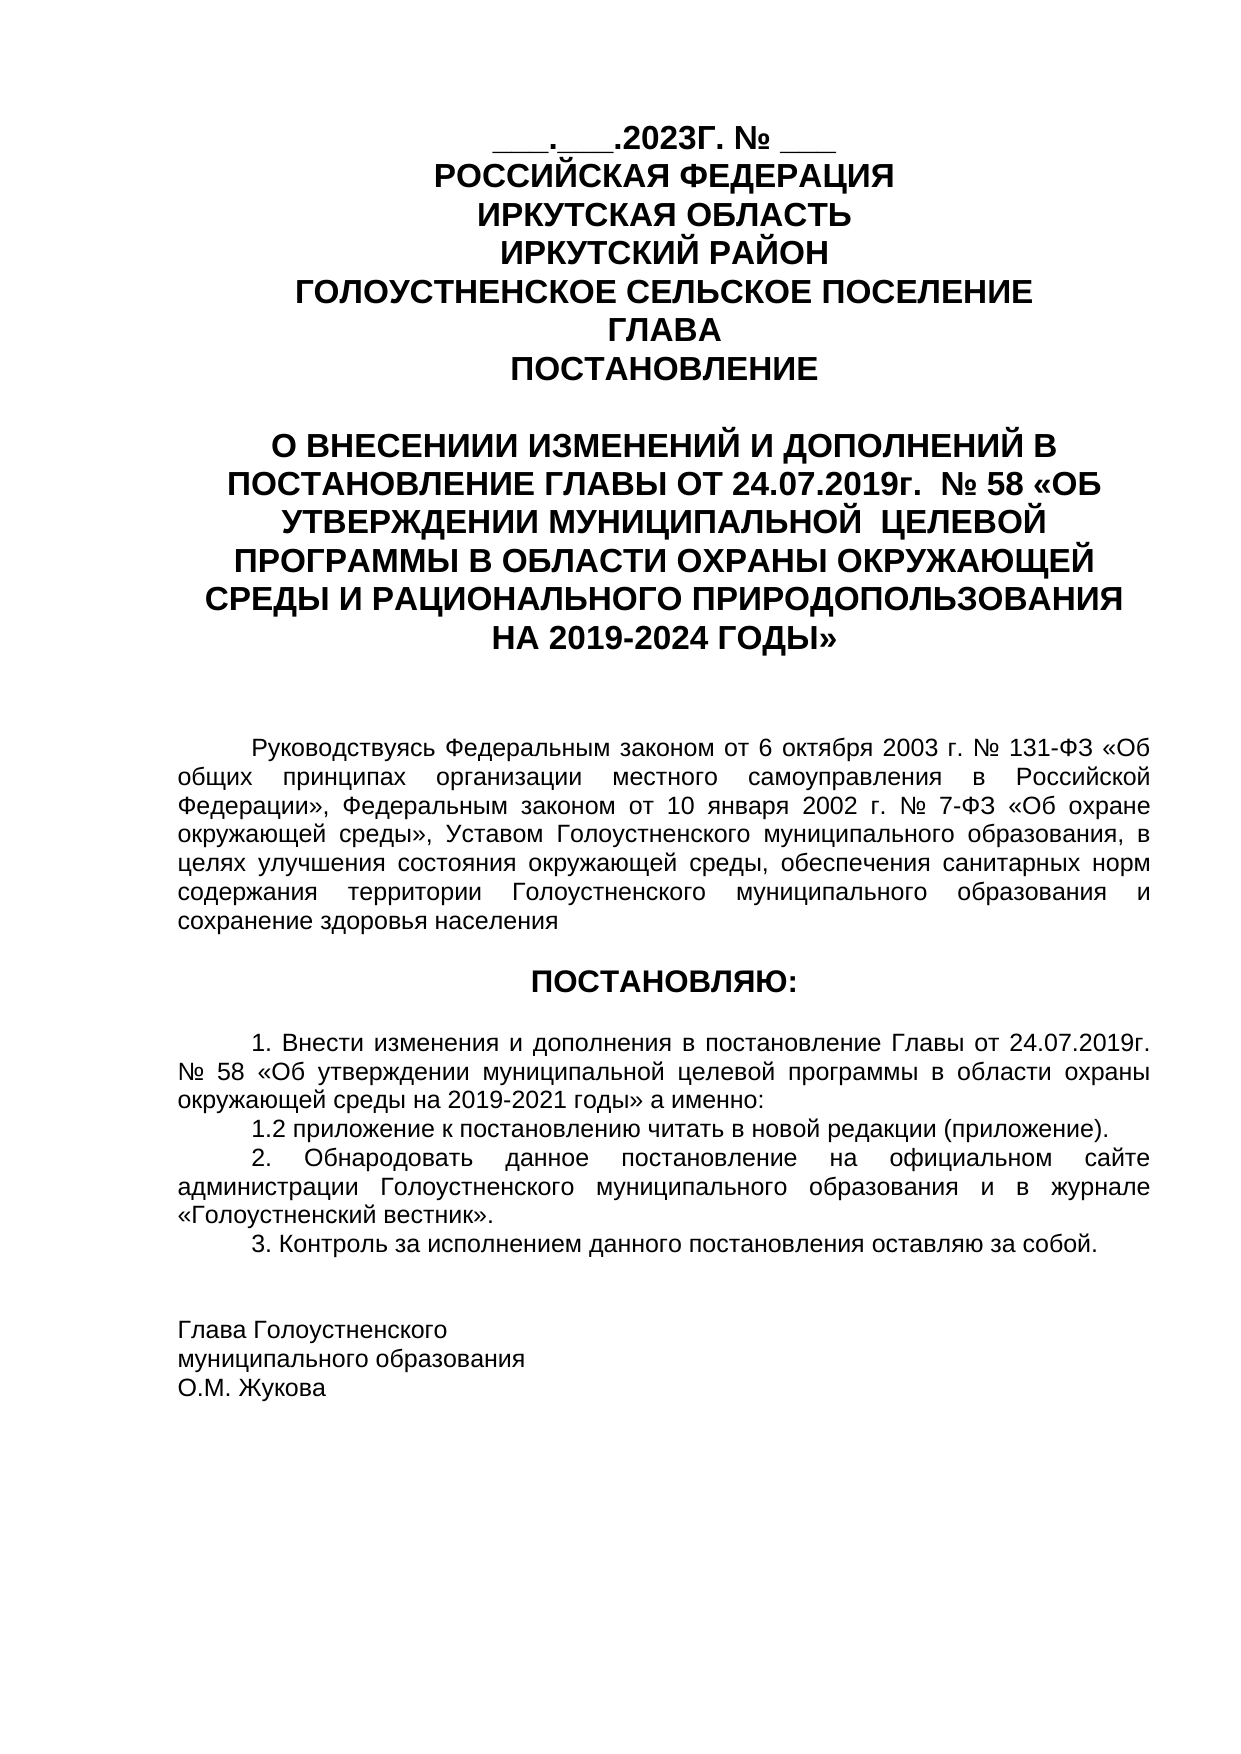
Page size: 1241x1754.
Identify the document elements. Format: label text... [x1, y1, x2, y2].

text ГЛАВА [177, 310, 1152, 349]
text РОССИЙСКАЯ ФЕДЕРАЦИЯ [177, 157, 1152, 195]
text ИРКУТСКАЯ ОБЛАСТЬ [177, 195, 1152, 233]
text О.М. Жукова [177, 1373, 1152, 1402]
text ИРКУТСКИЙ РАЙОН [177, 233, 1152, 272]
text ПРОГРАММЫ В ОБЛАСТИ ОХРАНЫ ОКРУЖАЮЩЕЙ СРЕДЫ И РАЦИОНАЛЬНОГО ПРИРОДОПОЛЬЗОВАНИЯ НА 2019-2024 ГОДЫ» [177, 541, 1152, 656]
text О ВНЕСЕНИИИ ИЗМЕНЕНИЙ И ДОПОЛНЕНИЙ В ПОСТАНОВЛЕНИЕ ГЛАВЫ ОТ 24.07.2019г. № 58 «ОБ УТВЕРЖДЕНИИ МУНИЦИПАЛЬНОЙ ЦЕЛЕВОЙ [177, 426, 1152, 541]
text Глава Голоустненского [177, 1315, 1152, 1344]
text Руководствуясь Федеральным законом от 6 октября 2003 г. № 131-ФЗ «Об общих принципах организации местного самоуправления в Российской Федерации», Федеральным законом от 10 января 2002 г. № 7-ФЗ «Об охране окружающей среды», Уставом Голоустненского муниципального образования, в целях улучшения состояния окружающей среды, обеспечения санитарных норм содержания территории Голоустненского муниципального образования и сохранение здоровья населения [177, 733, 1152, 934]
text 2. Обнародовать данное постановление на официальном сайте администрации Голоустненского муниципального образования и в журнале «Голоустненский вестник». [177, 1143, 1152, 1229]
text муниципального образования [177, 1344, 1152, 1373]
text ___.___.2023Г. № ___ [177, 118, 1152, 157]
text ПОСТАНОВЛЕНИЕ [177, 349, 1152, 387]
text ГОЛОУСТНЕНСКОЕ СЕЛЬСКОЕ ПОСЕЛЕНИЕ [177, 272, 1152, 310]
text 1.2 приложение к постановлению читать в новой редакции (приложение). [177, 1114, 1152, 1143]
text ПОСТАНОВЛЯЮ: [177, 963, 1152, 999]
text 3. Контроль за исполнением данного постановления оставляю за собой. [177, 1229, 1152, 1258]
text 1. Внести изменения и дополнения в постановление Главы от 24.07.2019г. № 58 «Об утверждении муниципальной целевой программы в области охраны окружающей среды на 2019-2021 годы» а именно: [177, 1028, 1152, 1114]
